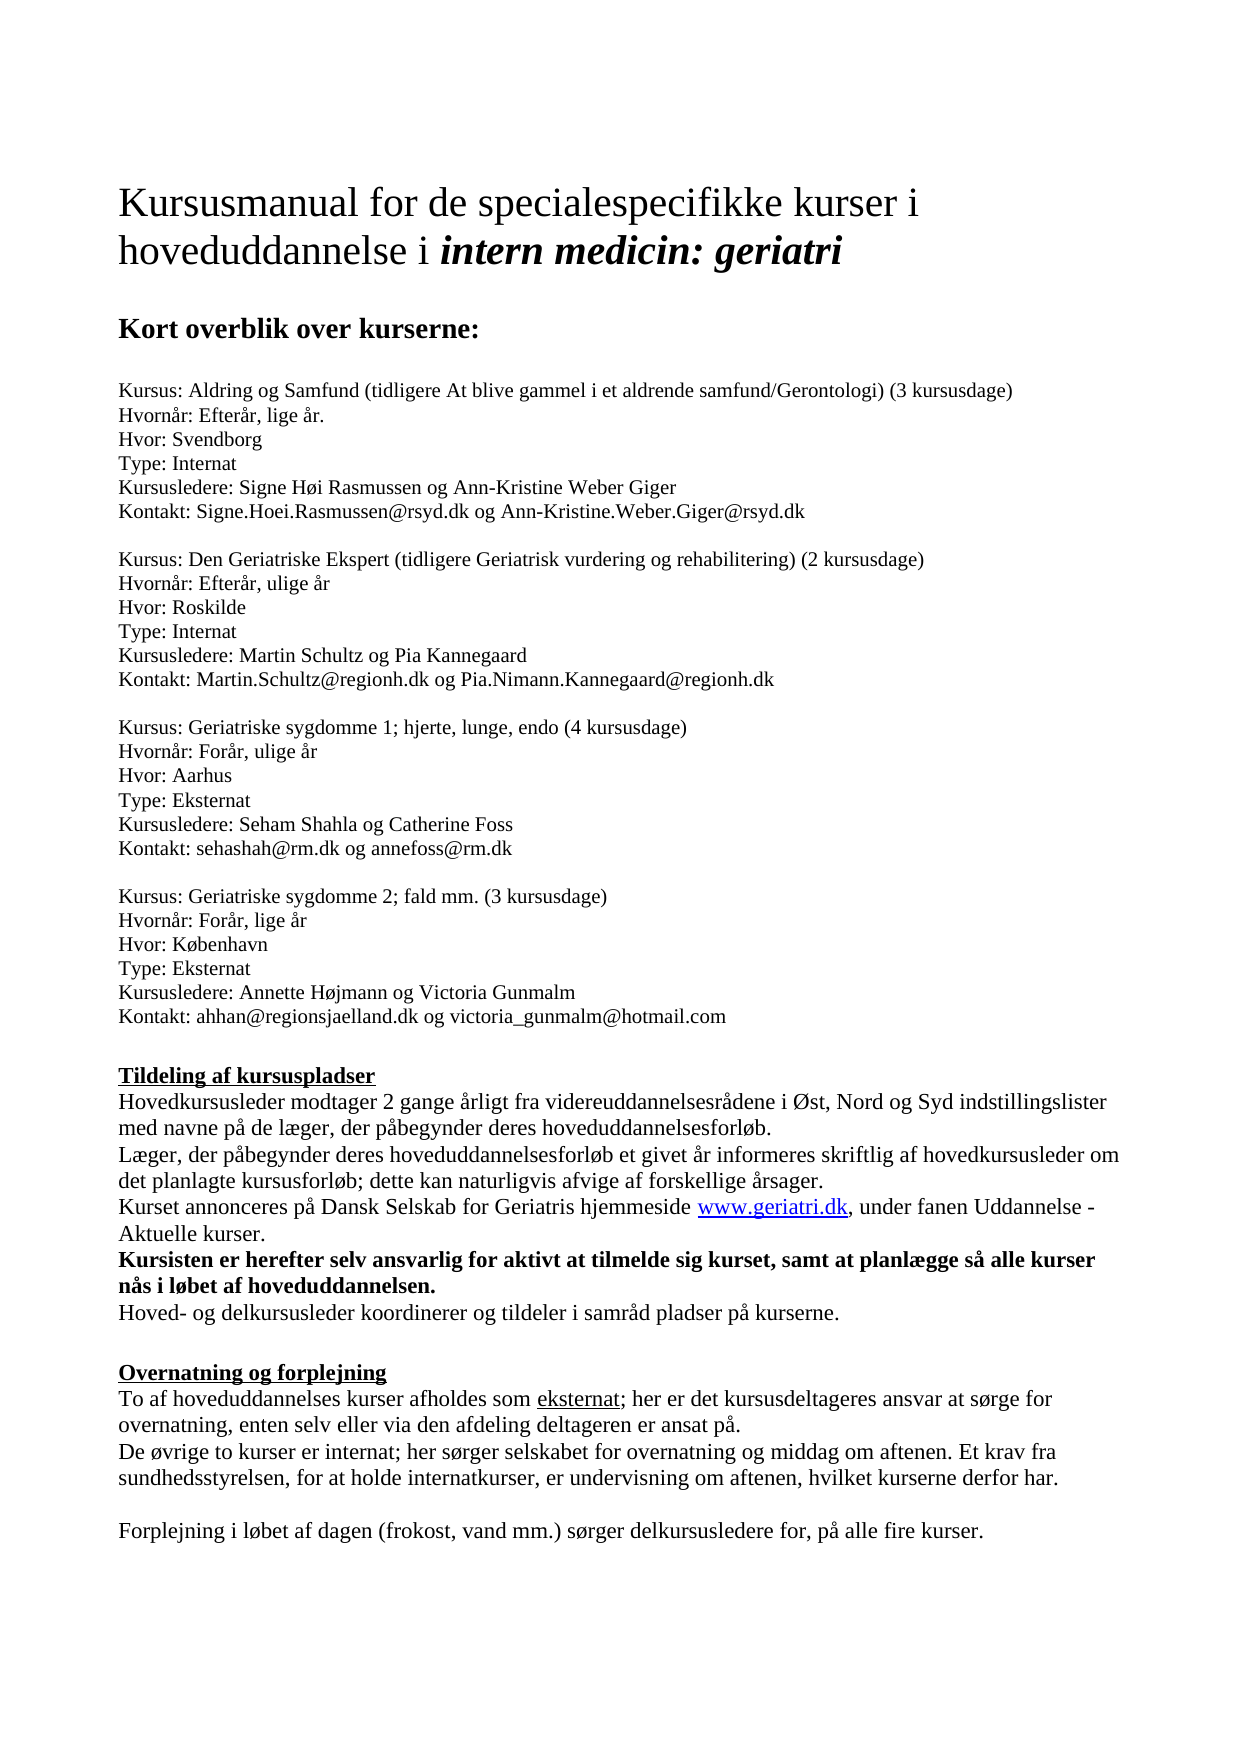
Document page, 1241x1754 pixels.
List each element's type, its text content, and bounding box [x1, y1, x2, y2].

text Type: Internat [118, 451, 1122, 475]
text Hvornår: Efterår, lige år. [118, 402, 1122, 427]
text De øvrige to kurser er internat; her sørger selskabet for overnatning og middag om aftenen. Et krav fra sundhedsstyrelsen, for at holde internatkurser, er undervisning om aftenen, hvilket kurserne derfor har. [118, 1438, 1122, 1491]
text Kursus: Aldring og Samfund (tidligere At blive gammel i et aldrende samfund/Gerontologi) (3 kursusdage) [118, 378, 1122, 402]
text Tildeling af kursuspladser [118, 1062, 1122, 1088]
text Kursusmanual for de specialespecifikke kurser i hoveduddannelse i intern medicin: geriatri [118, 177, 1122, 273]
text Kontakt: sehashah@rm.dk og annefoss@rm.dk [118, 836, 1122, 860]
text Kursusledere: Seham Shahla og Catherine Foss [118, 812, 1122, 836]
text Læger, der påbegynder deres hoveduddannelsesforløb et givet år informeres skriftlig af hovedkursusleder om det planlagte kursusforløb; dette kan naturligvis afvige af forskellige årsager. [118, 1141, 1122, 1193]
text Kursusledere: Annette Højmann og Victoria Gunmalm [118, 980, 1122, 1004]
text Type: Eksternat [118, 956, 1122, 980]
text Kursusledere: Martin Schultz og Pia Kannegaard [118, 643, 1122, 667]
text Kurset annonceres på Dansk Selskab for Geriatris hjemmeside www.geriatri.dk, under fanen Uddannelse - Aktuelle kurser. [118, 1193, 1122, 1246]
text Hvor: Aarhus [118, 763, 1122, 787]
text Kontakt: ahhan@regionsjaelland.dk og victoria_gunmalm@hotmail.com [118, 1004, 1122, 1028]
text Type: Eksternat [118, 787, 1122, 812]
text Hvor: København [118, 932, 1122, 956]
text Kontakt: Signe.Hoei.Rasmussen@rsyd.dk og Ann-Kristine.Weber.Giger@rsyd.dk [118, 499, 1122, 523]
text Forplejning i løbet af dagen (frokost, vand mm.) sørger delkursusledere for, på alle fire kurser. [118, 1517, 1122, 1543]
text Type: Internat [118, 619, 1122, 643]
text Kontakt: Martin.Schultz@regionh.dk og Pia.Nimann.Kannegaard@regionh.dk [118, 667, 1122, 691]
text Hovedkursusleder modtager 2 gange årligt fra videreuddannelsesrådene i Øst, Nord og Syd indstillingslister med navne på de læger, der påbegynder deres hoveduddannelsesforløb. [118, 1088, 1122, 1141]
text Hvor: Roskilde [118, 595, 1122, 619]
text Hvornår: Forår, lige år [118, 908, 1122, 932]
text Kursus: Geriatriske sygdomme 1; hjerte, lunge, endo (4 kursusdage) [118, 715, 1122, 739]
text Kursus: Den Geriatriske Ekspert (tidligere Geriatrisk vurdering og rehabilitering) (2 kursusdage) [118, 547, 1122, 571]
text Kursusledere: Signe Høi Rasmussen og Ann-Kristine Weber Giger [118, 475, 1122, 499]
text Hoved- og delkursusleder koordinerer og tildeler i samråd pladser på kurserne. [118, 1299, 1122, 1325]
text Hvornår: Forår, ulige år [118, 739, 1122, 763]
text Hvornår: Efterår, ulige år [118, 571, 1122, 595]
text Kort overblik over kurserne: [118, 311, 1122, 345]
text To af hoveduddannelses kurser afholdes som eksternat; her er det kursusdeltageres ansvar at sørge for overnatning, enten selv eller via den afdeling deltageren er ansat på. [118, 1385, 1122, 1438]
text Kursus: Geriatriske sygdomme 2; fald mm. (3 kursusdage) [118, 884, 1122, 908]
text Overnatning og forplejning [118, 1359, 1122, 1385]
text Kursisten er herefter selv ansvarlig for aktivt at tilmelde sig kurset, samt at planlægge så alle kurser nås i løbet af hoveduddannelsen. [118, 1246, 1122, 1299]
text Hvor: Svendborg [118, 427, 1122, 451]
